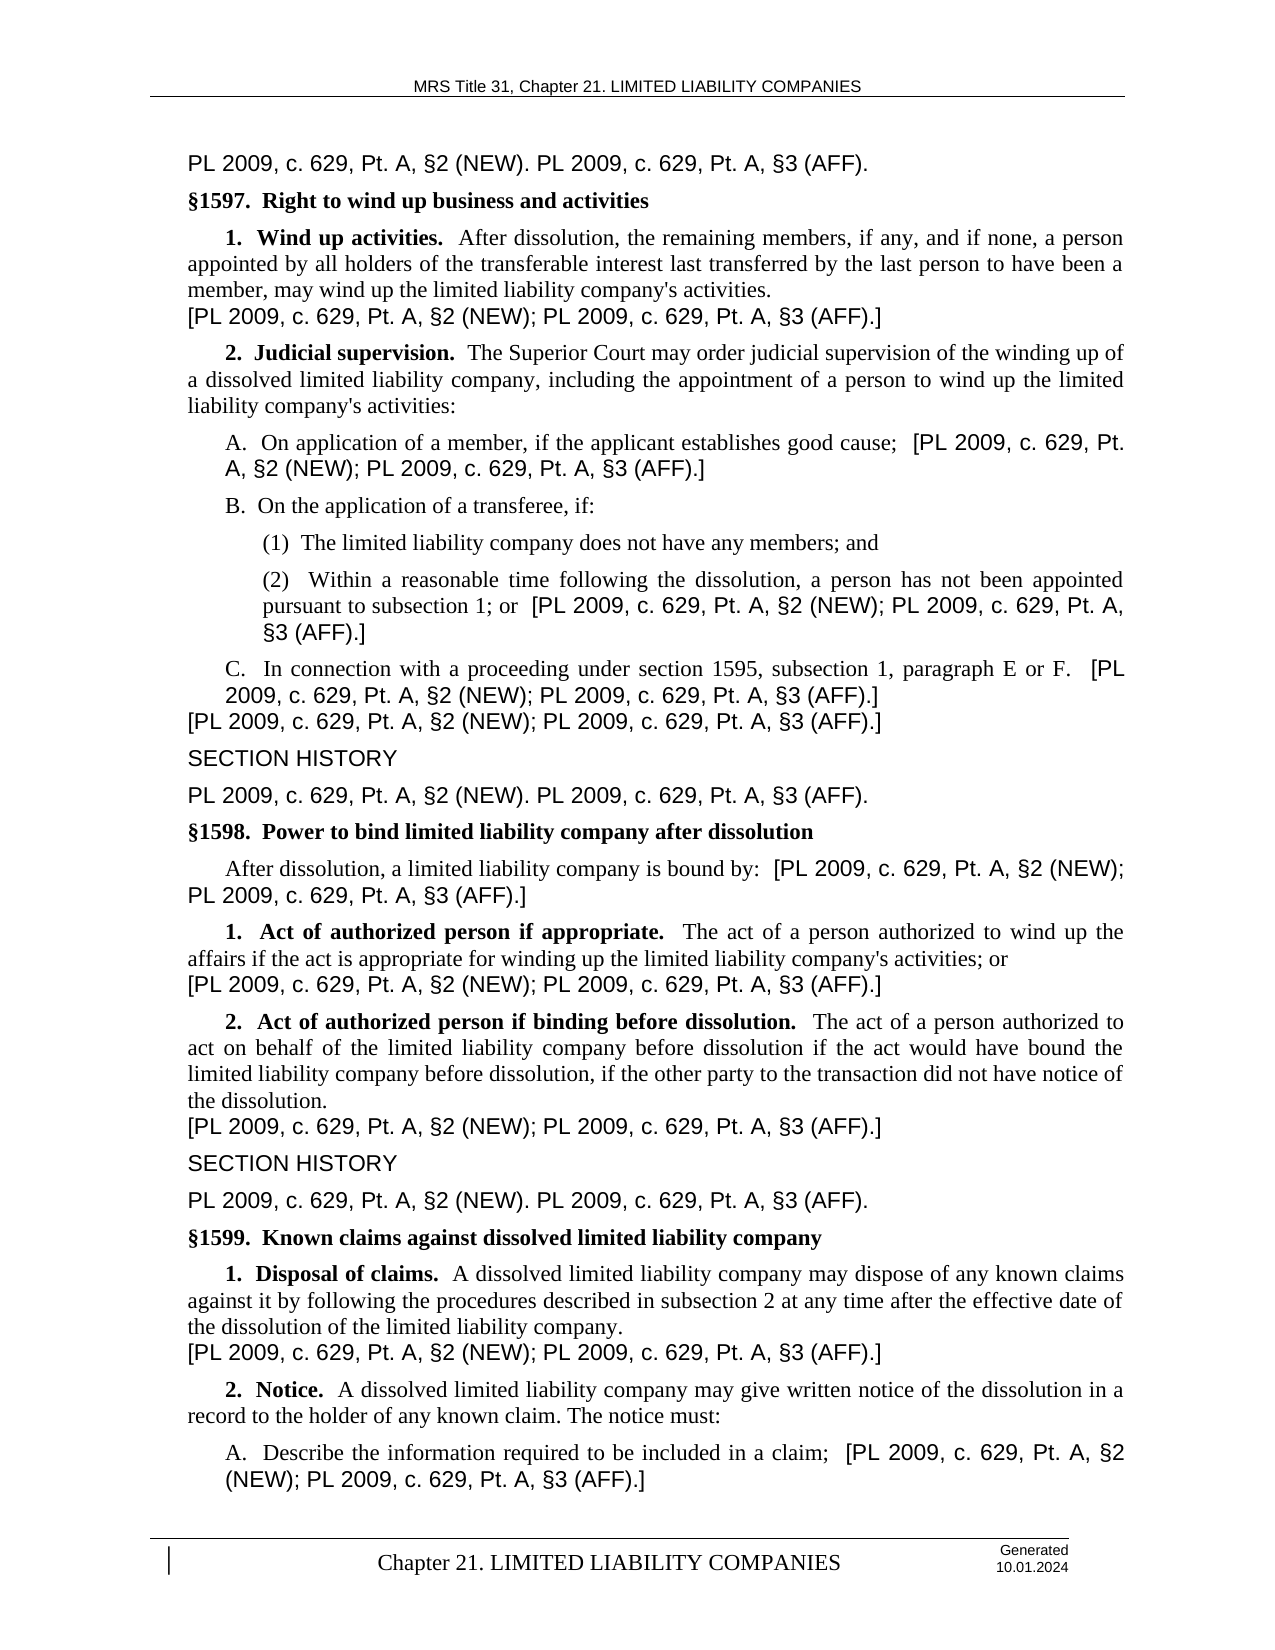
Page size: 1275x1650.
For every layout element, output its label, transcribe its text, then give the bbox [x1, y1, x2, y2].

text PL 2009, c. 629, Pt. A, §2 (NEW). PL 2009, c. 629, Pt. A, §3 (AFF). [187, 782, 1125, 808]
text After dissolution, a limited liability company is bound by: [PL 2009, c. 629, Pt. A, §2 (NEW); PL 2009, c. 629, Pt. A, §3 (AFF).] [187, 855, 1125, 908]
text 2. Notice. A dissolved limited liability company may give written notice of the dissolution in a record to the holder of any known claim. The notice must: [187, 1376, 1125, 1429]
text A. Describe the information required to be included in a claim; [PL 2009, c. 629, Pt. A, §2 (NEW); PL 2009, c. 629, Pt. A, §3 (AFF).] [225, 1439, 1125, 1492]
text PL 2009, c. 629, Pt. A, §2 (NEW). PL 2009, c. 629, Pt. A, §3 (AFF). [187, 150, 1125, 176]
text [PL 2009, c. 629, Pt. A, §2 (NEW); PL 2009, c. 629, Pt. A, §3 (AFF).] [187, 971, 1125, 997]
text [PL 2009, c. 629, Pt. A, §2 (NEW); PL 2009, c. 629, Pt. A, §3 (AFF).] [187, 1339, 1125, 1366]
text 2. Judicial supervision. The Superior Court may order judicial supervision of the winding up of a dissolved limited liability company, including the appointment of a person to wind up the limited liability company's activities: [187, 339, 1125, 418]
text B. On the application of a transferee, if: [225, 492, 1125, 518]
text [PL 2009, c. 629, Pt. A, §2 (NEW); PL 2009, c. 629, Pt. A, §3 (AFF).] [187, 708, 1125, 734]
text §1599. Known claims against dissolved limited liability company [187, 1223, 1125, 1250]
text (1) The limited liability company does not have any members; and [262, 529, 1125, 555]
text 2. Act of authorized person if binding before dissolution. The act of a person authorized to act on behalf of the limited liability company before dissolution if the act would have bound the limited liability company before dissolution, if the other party to the transaction did not have notice of the dissolution. [187, 1008, 1125, 1113]
text [PL 2009, c. 629, Pt. A, §2 (NEW); PL 2009, c. 629, Pt. A, §3 (AFF).] [187, 303, 1125, 329]
text SECTION HISTORY [187, 745, 1125, 771]
text A. On application of a member, if the applicant establishes good cause; [PL 2009, c. 629, Pt. A, §2 (NEW); PL 2009, c. 629, Pt. A, §3 (AFF).] [225, 429, 1125, 482]
text PL 2009, c. 629, Pt. A, §2 (NEW). PL 2009, c. 629, Pt. A, §3 (AFF). [187, 1187, 1125, 1213]
text C. In connection with a proceeding under section 1595, subsection 1, paragraph E or F. [PL 2009, c. 629, Pt. A, §2 (NEW); PL 2009, c. 629, Pt. A, §3 (AFF).] [225, 655, 1125, 708]
text 1. Disposal of claims. A dissolved limited liability company may dispose of any known claims against it by following the procedures described in subsection 2 at any time after the effective date of the dissolution of the limited liability company. [187, 1260, 1125, 1339]
text §1598. Power to bind limited liability company after dissolution [187, 818, 1125, 845]
text [PL 2009, c. 629, Pt. A, §2 (NEW); PL 2009, c. 629, Pt. A, §3 (AFF).] [187, 1113, 1125, 1139]
text 1. Wind up activities. After dissolution, the remaining members, if any, and if none, a person appointed by all holders of the transferable interest last transferred by the last person to have been a member, may wind up the limited liability company's activities. [187, 223, 1125, 303]
text (2) Within a reasonable time following the dissolution, a person has not been appointed pursuant to subsection 1; or [PL 2009, c. 629, Pt. A, §2 (NEW); PL 2009, c. 629, Pt. A, §3 (AFF).] [262, 566, 1125, 645]
text 1. Act of authorized person if appropriate. The act of a person authorized to wind up the affairs if the act is appropriate for winding up the limited liability company's activities; or [187, 918, 1125, 971]
text SECTION HISTORY [187, 1150, 1125, 1176]
text §1597. Right to wind up business and activities [187, 187, 1125, 213]
